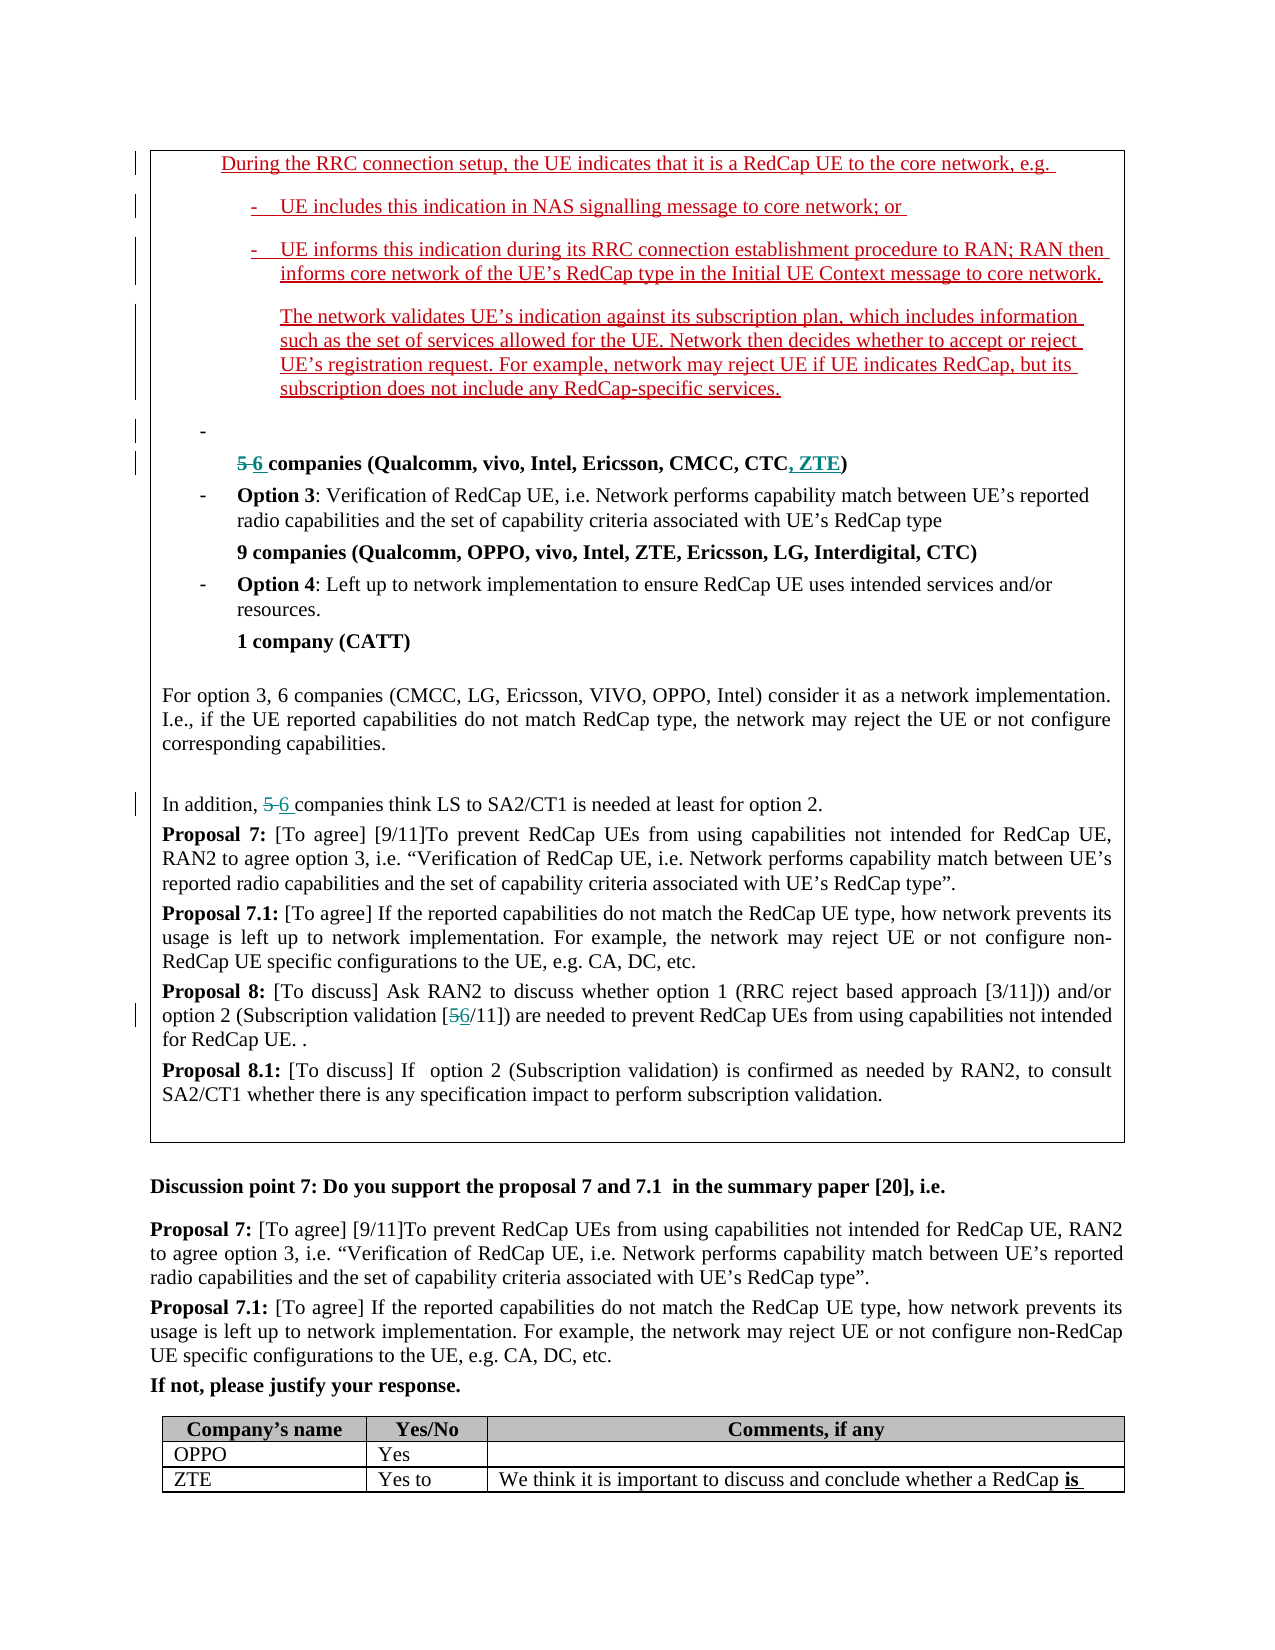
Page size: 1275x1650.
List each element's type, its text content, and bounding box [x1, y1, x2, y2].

text If not, please justify your response. [150, 1373, 1125, 1397]
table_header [151, 151, 1124, 1142]
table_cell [367, 1468, 487, 1491]
table_cell OPPO [163, 1442, 366, 1466]
table_cell Yes [367, 1442, 487, 1466]
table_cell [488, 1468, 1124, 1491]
text Discussion point 7: Do you support the proposal 7 and 7.1 in the summary paper [20], i.e. [150, 1174, 1125, 1198]
text Proposal 7.1: [To agree] If the reported capabilities do not match the RedCap UE type, how network prevents its usage is left up to network implementation. For example, the network may reject UE or not configure non-RedCap UE specific configurations to the UE, e.g. CA, DC, etc. [150, 1295, 1125, 1367]
table_cell ZTE [163, 1468, 366, 1491]
table_header Yes/No [367, 1417, 487, 1441]
table_header Comments, if any [488, 1417, 1124, 1441]
text Proposal 7: [To agree] [9/11]To prevent RedCap UEs from using capabilities not intended for RedCap UE, RAN2 to agree option 3, i.e. “Verification of RedCap UE, i.e. Network performs capability match between UE’s reported radio capabilities and the set of capability criteria associated with UE’s RedCap type”. [150, 1216, 1125, 1289]
table_cell [488, 1442, 1124, 1466]
table_header Company’s name [163, 1417, 366, 1441]
